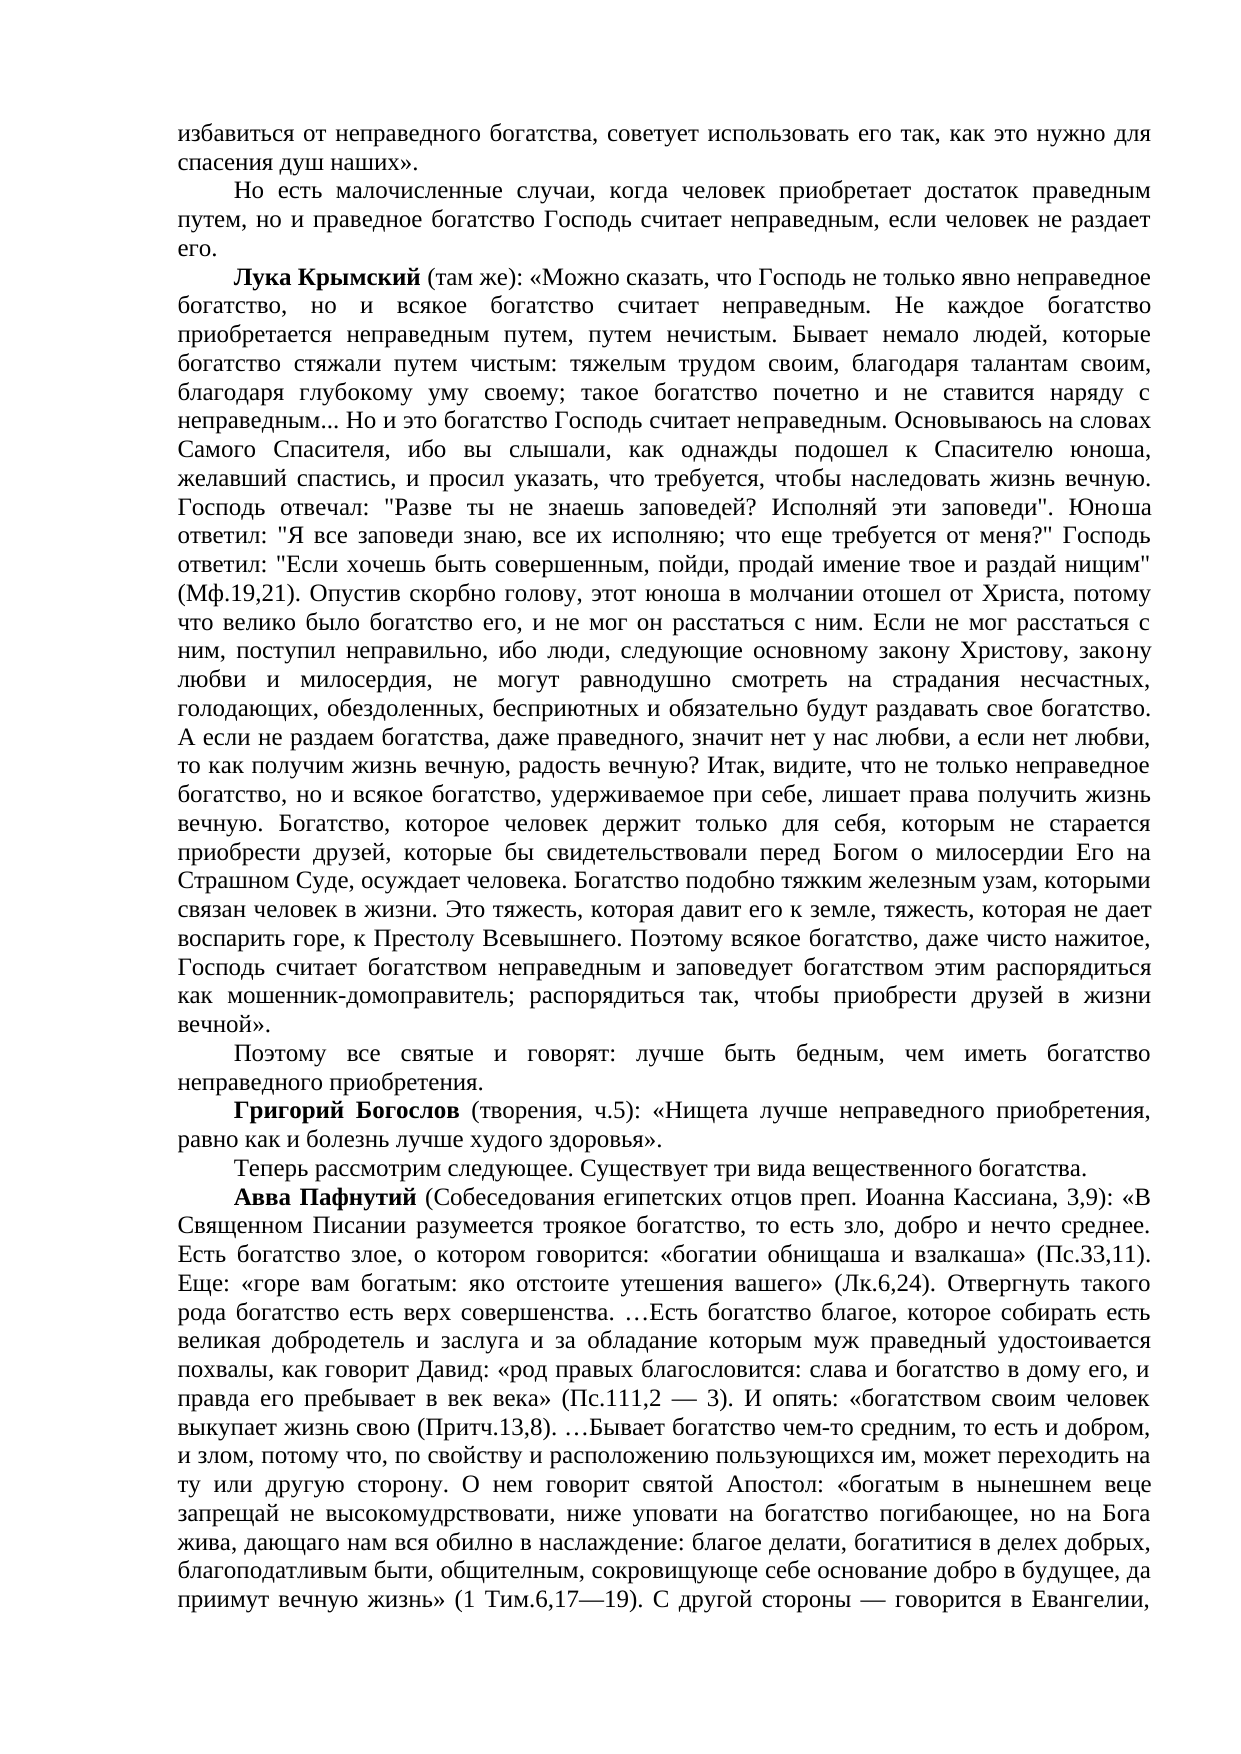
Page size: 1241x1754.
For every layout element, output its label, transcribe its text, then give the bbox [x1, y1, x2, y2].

text Лука Крымский (там же): «Можно сказать, что Господь не только явно неправедное богатство, но и всякое богатство считает неправедным. Не каждое богатство приобретается неправедным путем, путем нечистым. Бывает немало людей, которые богатство стяжали путем чистым: тяжелым трудом своим, благодаря талантам своим, благодаря глубокому уму своему; такое богатство почетно и не ставится наряду с неправедным... Но и это богатство Господь считает неправедным. Основываюсь на словах Самого Спасителя, ибо вы слышали, как однажды подошел к Спасителю юноша, желавший спастись, и просил указать, что требуется, чтобы наследовать жизнь вечную. Господь отвечал: "Разве ты не знаешь заповедей? Исполняй эти заповеди". Юноша ответил: "Я все заповеди знаю, все их исполняю; что еще требуется от меня?" Господь ответил: "Если хочешь быть совершенным, пойди, продай имение твое и раздай нищим" (Мф.19,21). Опустив скорбно голову, этот юноша в молчании отошел от Христа, потому что велико было богатство его, и не мог он расстаться с ним. Если не мог расстаться с ним, поступил неправильно, ибо люди, следующие основному закону Христову, закону любви и милосердия, не могут равнодушно смотреть на страдания несчастных, голодающих, обездоленных, бесприютных и обязательно будут раздавать свое богатство. А если не раздаем богатства, даже праведного, значит нет у нас любви, а если нет любви, то как получим жизнь вечную, радость вечную? Итак, видите, что не только неправедное богатство, но и всякое богатство, удерживаемое при себе, лишает права получить жизнь вечную. Богатство, которое человек держит только для себя, которым не старается приобрести друзей, которые бы свидетельствовали перед Богом о милосердии Его на Страшном Суде, осуждает человека. Богатство подобно тяжким железным узам, которыми связан человек в жизни. Это тяжесть, которая давит его к земле, тяжесть, которая не дает воспарить горе, к Престолу Всевышнего. Поэтому всякое богатство, даже чисто нажитое, Господь считает богатством неправедным и заповедует богатством этим распорядиться как мошенник-домоправитель; распорядиться так, чтобы приобрести друзей в жизни вечной». [177, 262, 1152, 1038]
text Но есть малочисленные случаи, когда человек приобретает достаток праведным путем, но и праведное богатство Господь считает неправедным, если человек не раздает его. [177, 176, 1152, 262]
text Поэтому все святые и говорят: лучше быть бедным, чем иметь богатство неправедного приобретения. [177, 1038, 1152, 1096]
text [177, 1182, 1152, 1613]
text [177, 118, 1152, 176]
text Григорий Богослов (творения, ч.5): «Нищета лучше неправедного приобретения, равно как и болезнь лучше худого здоровья». [177, 1096, 1152, 1153]
text Теперь рассмотрим следующее. Существует три вида вещественного богатства. [177, 1153, 1152, 1182]
